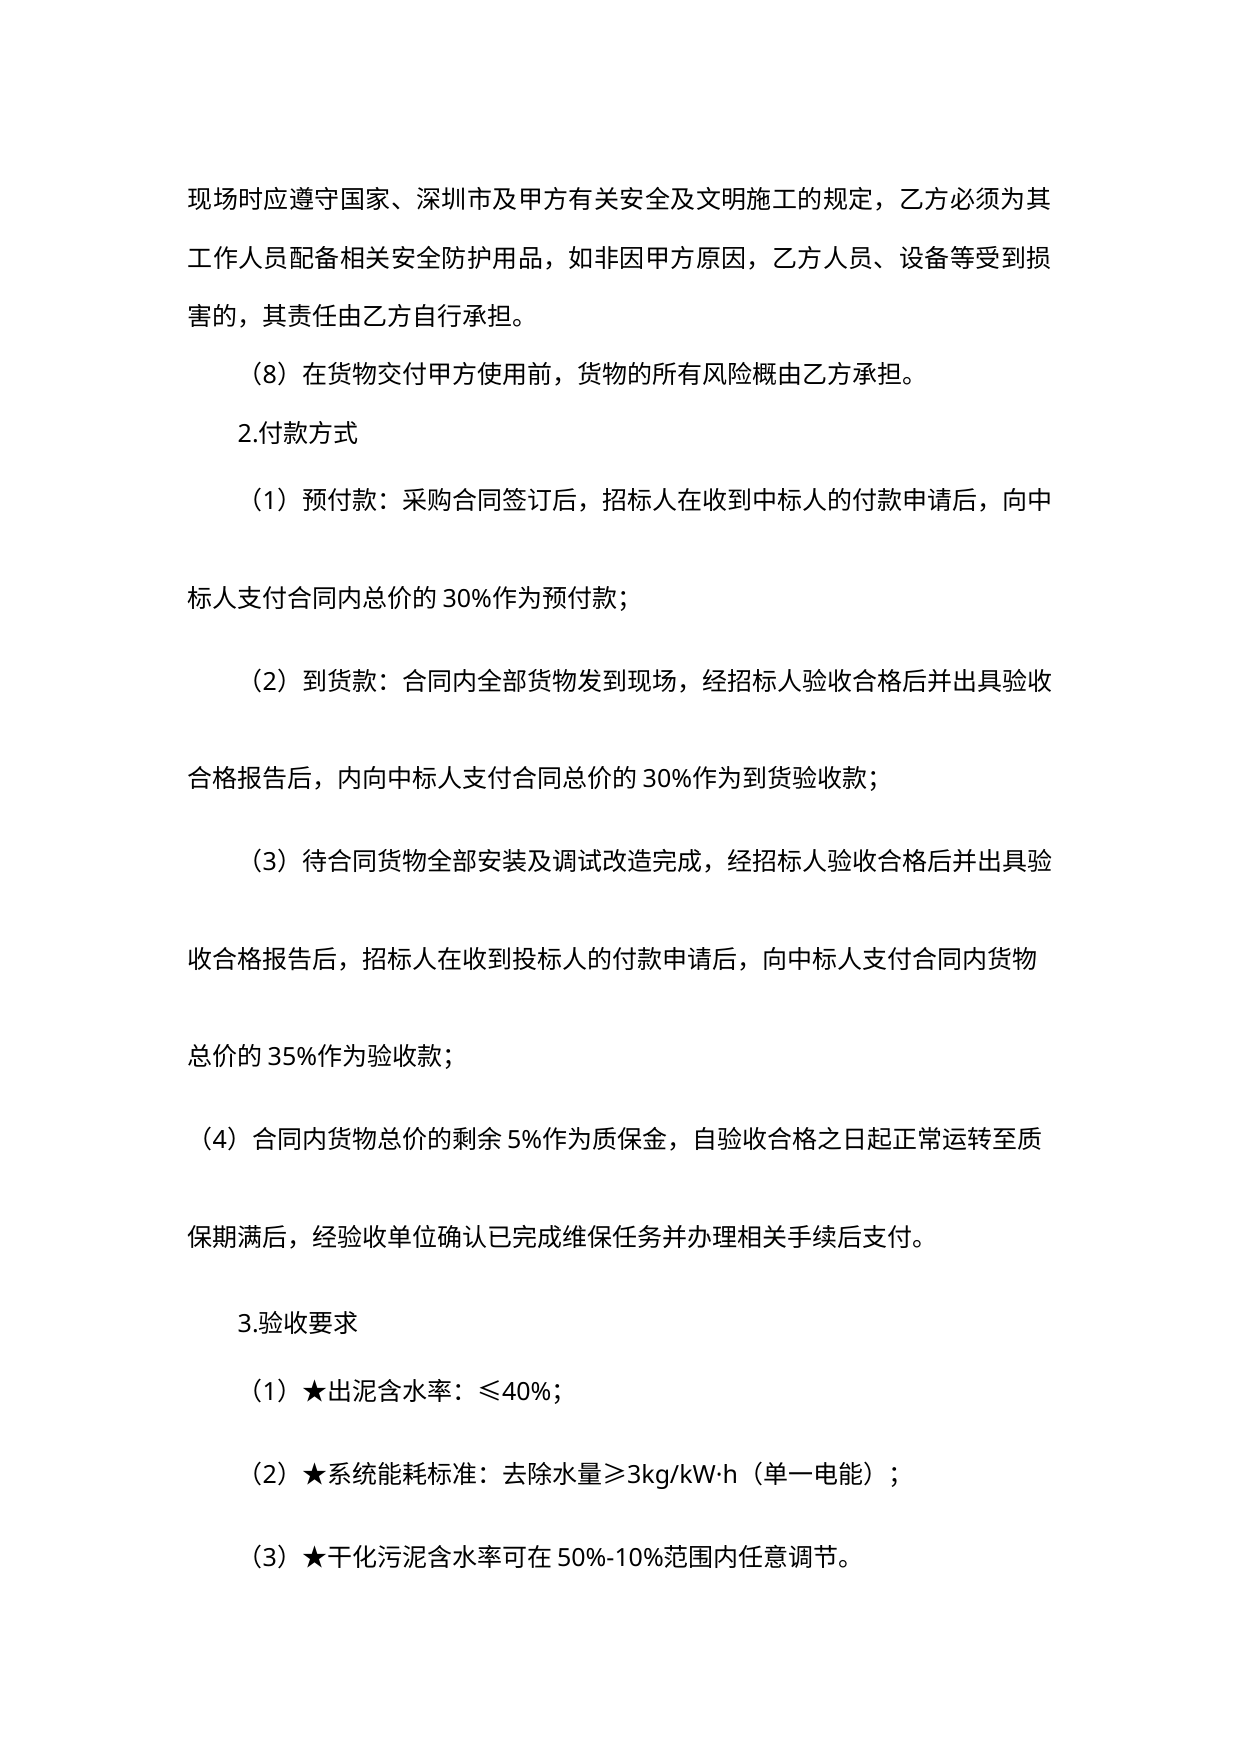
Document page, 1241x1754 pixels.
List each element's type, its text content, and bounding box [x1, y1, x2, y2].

text 3.验收要求 [187, 1286, 1053, 1344]
list （1）★出泥含水率：≤40%； [187, 1357, 1053, 1422]
text （1）预付款：采购合同签订后，招标人在收到中标人的付款申请后，向中标人支付合同内总价的30%作为预付款； [187, 466, 1053, 629]
text （2）到货款：合同内全部货物发到现场，经招标人验收合格后并出具验收合格报告后，内向中标人支付合同总价的30%作为到货验收款； [187, 647, 1053, 809]
text （3）待合同货物全部安装及调试改造完成，经招标人验收合格后并出具验收合格报告后，招标人在收到投标人的付款申请后，向中标人支付合同内货物总价的35%作为验收款； [187, 827, 1053, 1087]
list （2）★系统能耗标准：去除水量≥3kg/kW·h（单一电能）； [187, 1440, 1053, 1505]
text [187, 162, 1053, 337]
text （4）合同内货物总价的剩余5%作为质保金，自验收合格之日起正常运转至质保期满后，经验收单位确认已完成维保任务并办理相关手续后支付。 [187, 1106, 1053, 1268]
text （8）在货物交付甲方使用前，货物的所有风险概由乙方承担。 [187, 337, 1053, 395]
list （3）★干化污泥含水率可在50%-10%范围内任意调节。 [187, 1523, 1053, 1588]
text 2.付款方式 [187, 395, 1053, 454]
